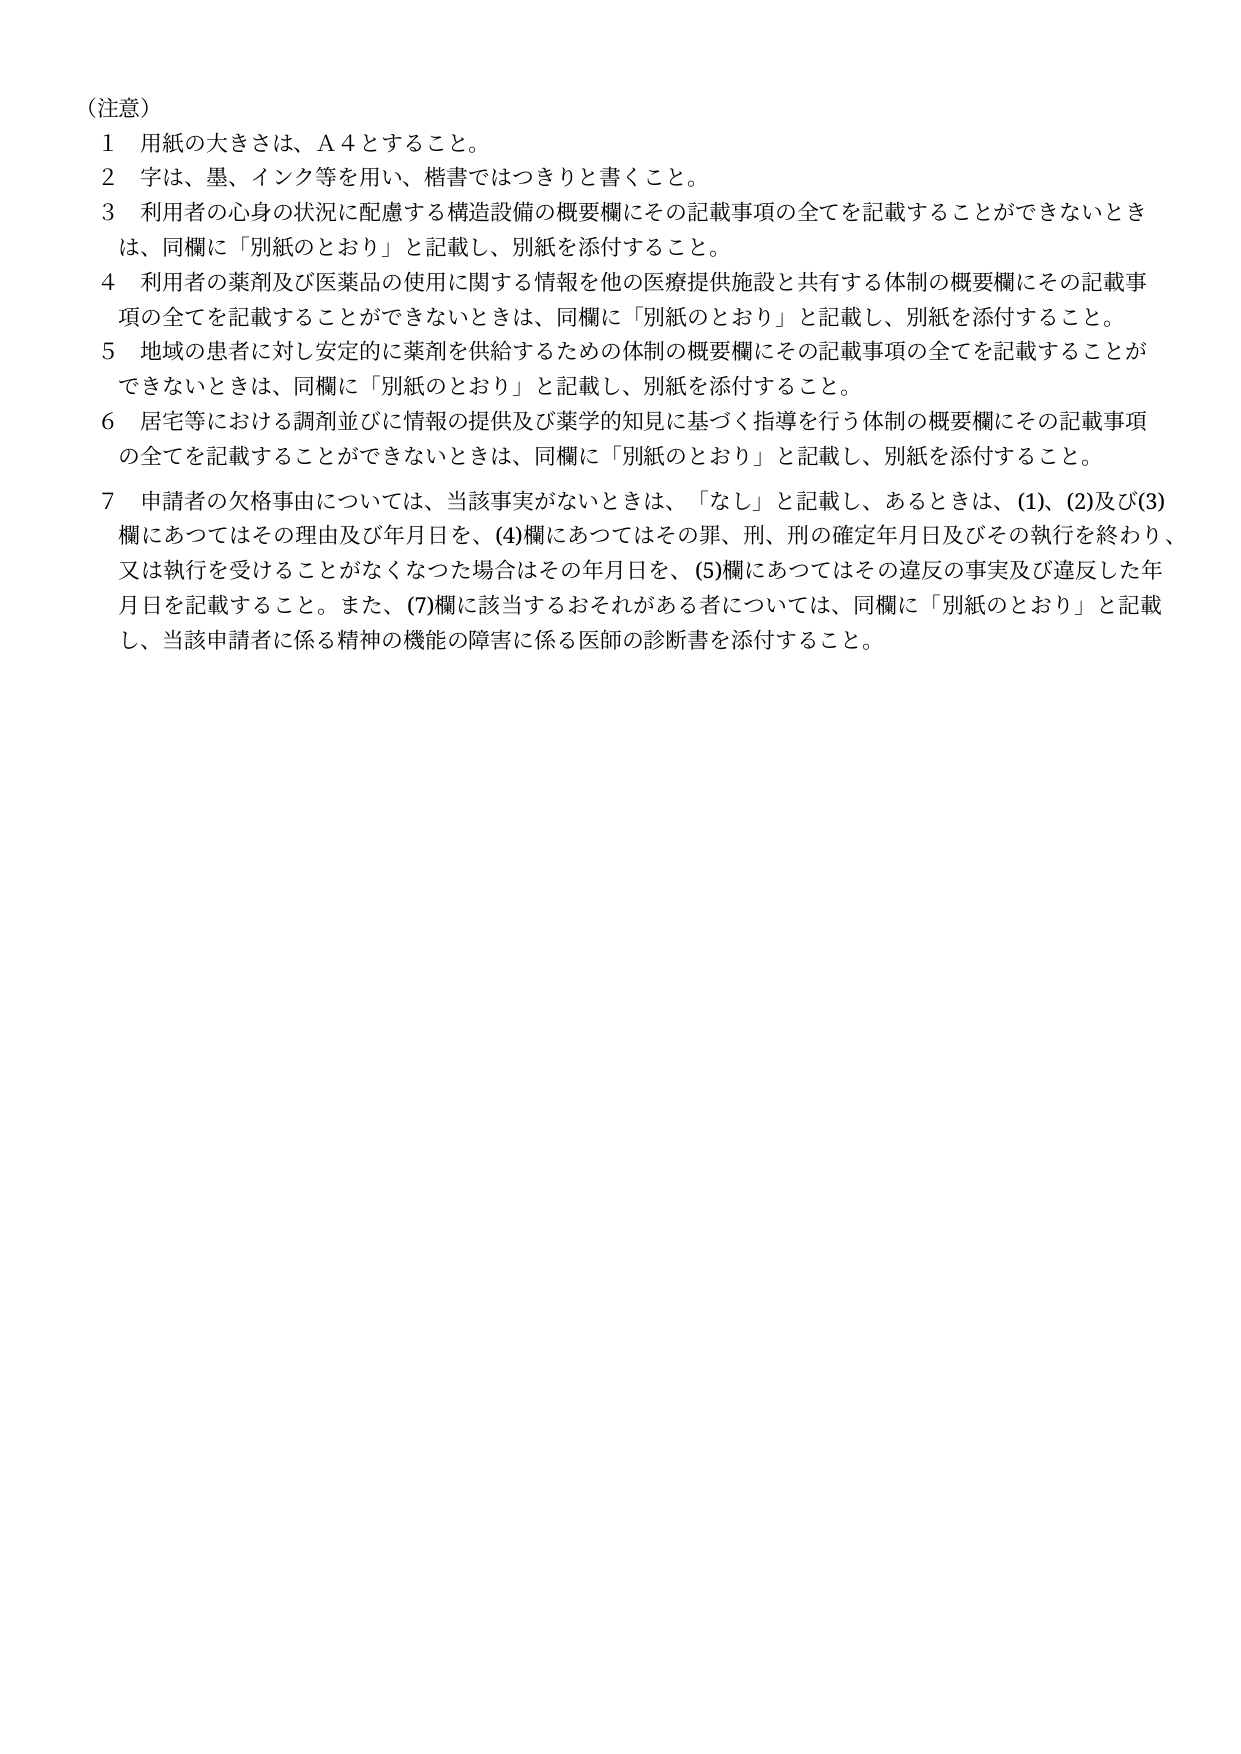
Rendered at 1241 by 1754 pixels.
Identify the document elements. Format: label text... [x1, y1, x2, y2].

text ６ 居宅等における調剤並びに情報の提供及び薬学的知見に基づく指導を行う体制の概要欄にその記載事項の全てを記載することができないときは、同欄に「別紙のとおり」と記載し、別紙を添付すること。 [97, 402, 1165, 472]
text ４ 利用者の薬剤及び医薬品の使用に関する情報を他の医療提供施設と共有する体制の概要欄にその記載事項の全てを記載することができないときは、同欄に「別紙のとおり」と記載し、別紙を添付すること。 [97, 263, 1165, 333]
text １ 用紙の大きさは、Ａ４とすること。 [97, 124, 1165, 159]
text ５ 地域の患者に対し安定的に薬剤を供給するための体制の概要欄にその記載事項の全てを記載することができないときは、同欄に「別紙のとおり」と記載し、別紙を添付すること。 [97, 333, 1165, 402]
text ２ 字は、墨、インク等を用い、楷書ではつきりと書くこと。 [97, 159, 1165, 194]
text ３ 利用者の心身の状況に配慮する構造設備の概要欄にその記載事項の全てを記載することができないときは、同欄に「別紙のとおり」と記載し、別紙を添付すること。 [97, 194, 1165, 263]
text ７ 申請者の欠格事由については、当該事実がないときは、「なし」と記載し、あるときは、(1)、(2)及び(3)欄にあつてはその理由及び年月日を、(4)欄にあつてはその罪、刑、刑の確定年月日及びその執行を終わり、又は執行を受けることがなくなつた場合はその年月日を、(5)欄にあつてはその違反の事実及び違反した年月日を記載すること。また、(7)欄に該当するおそれがある者については、同欄に「別紙のとおり」と記載し、当該申請者に係る精神の機能の障害に係る医師の診断書を添付すること。 [97, 482, 1165, 656]
text （注意） [75, 89, 1165, 124]
